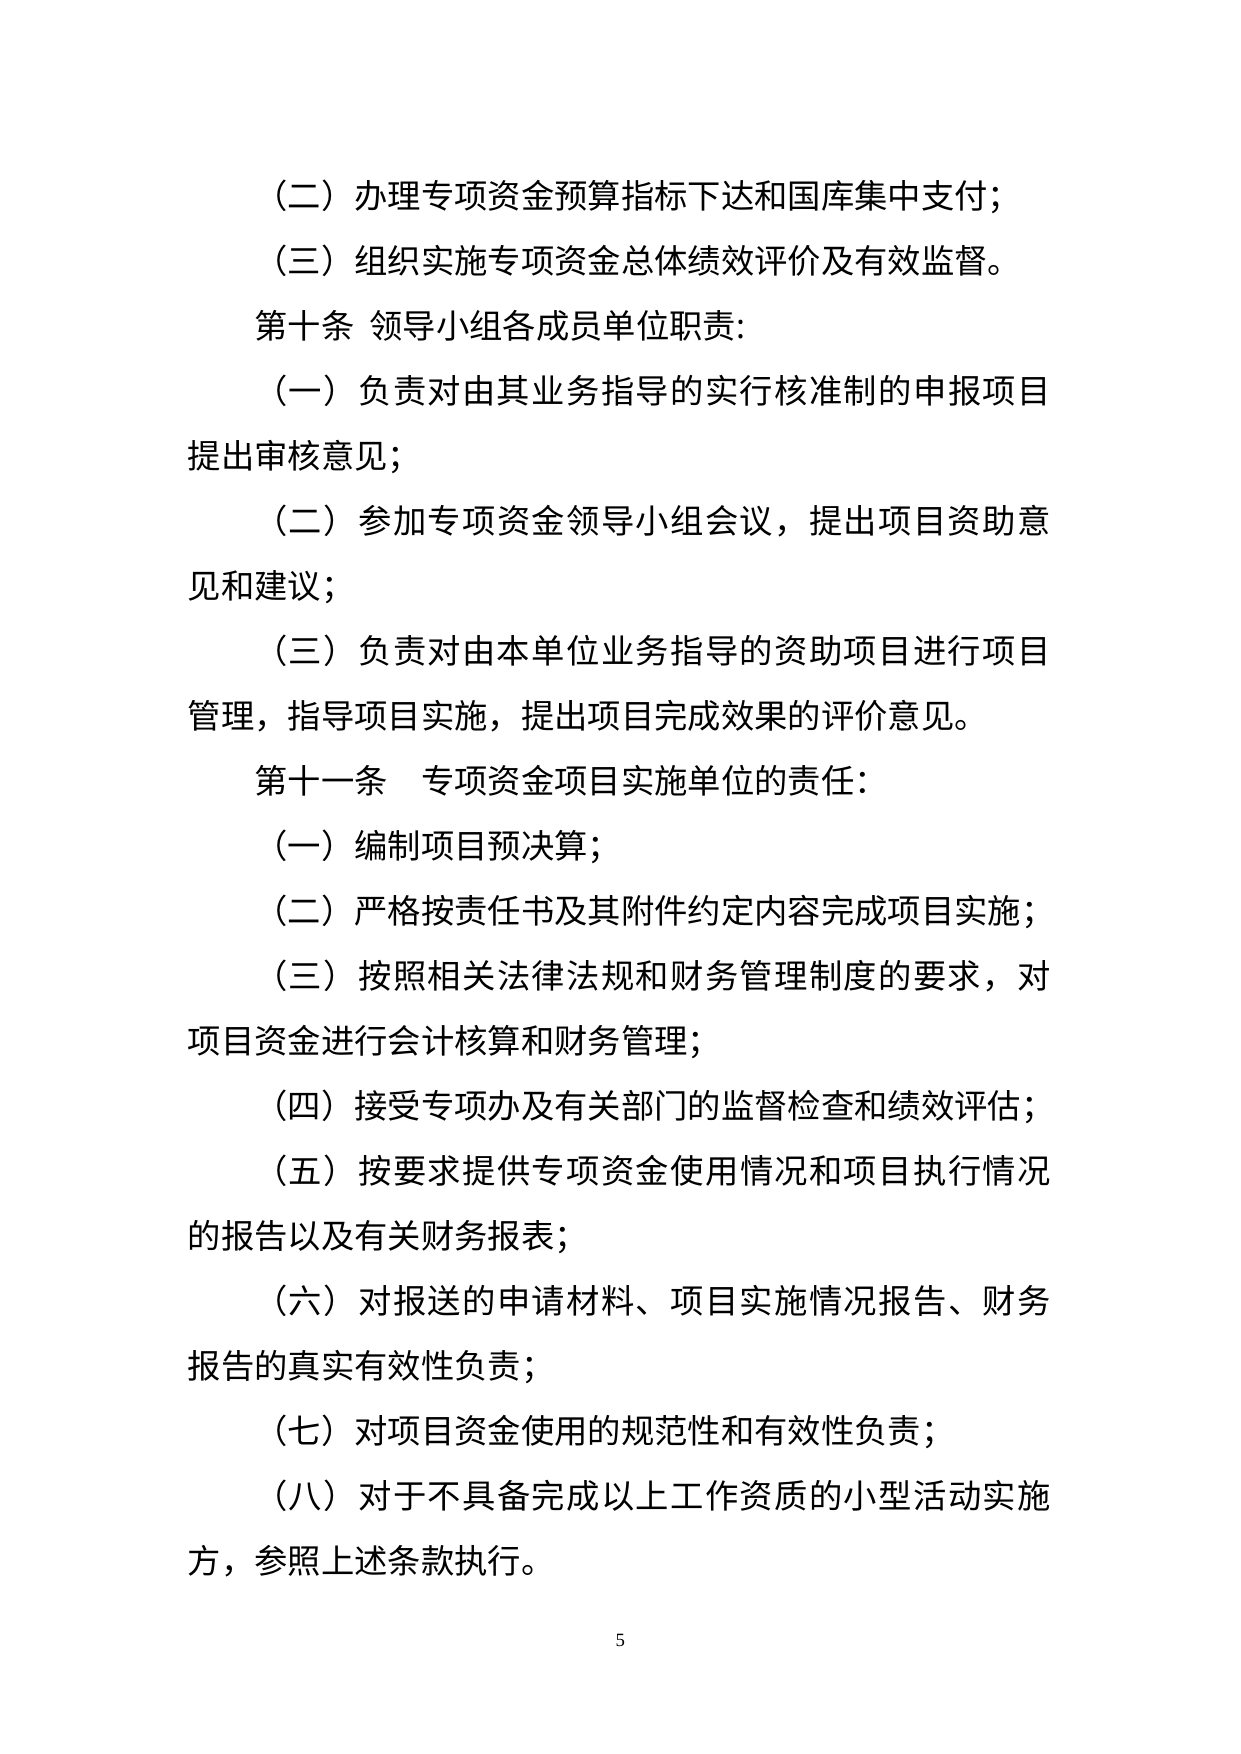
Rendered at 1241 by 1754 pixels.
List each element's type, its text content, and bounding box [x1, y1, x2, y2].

text （一）负责对由其业务指导的实行核准制的申报项目提出审核意见； [187, 357, 1053, 487]
text （三）负责对由本单位业务指导的资助项目进行项目管理，指导项目实施，提出项目完成效果的评价意见。 [187, 617, 1053, 747]
text （二）严格按责任书及其附件约定内容完成项目实施； [187, 877, 1053, 942]
text （二）办理专项资金预算指标下达和国库集中支付； [187, 162, 1053, 227]
text （四）接受专项办及有关部门的监督检查和绩效评估； [187, 1072, 1053, 1137]
text （三）按照相关法律法规和财务管理制度的要求，对项目资金进行会计核算和财务管理； [187, 942, 1053, 1072]
text （一）编制项目预决算； [187, 812, 1053, 877]
text （三）组织实施专项资金总体绩效评价及有效监督。 [187, 227, 1053, 292]
text （七）对项目资金使用的规范性和有效性负责； [187, 1397, 1053, 1462]
text （五）按要求提供专项资金使用情况和项目执行情况的报告以及有关财务报表； [187, 1137, 1053, 1267]
text （八）对于不具备完成以上工作资质的小型活动实施方，参照上述条款执行。 [187, 1462, 1053, 1592]
text （六）对报送的申请材料、项目实施情况报告、财务报告的真实有效性负责； [187, 1267, 1053, 1397]
text （二）参加专项资金领导小组会议，提出项目资助意见和建议； [187, 487, 1053, 617]
text 第十条 领导小组各成员单位职责: [187, 292, 1053, 357]
text 第十一条 专项资金项目实施单位的责任： [187, 747, 1053, 812]
